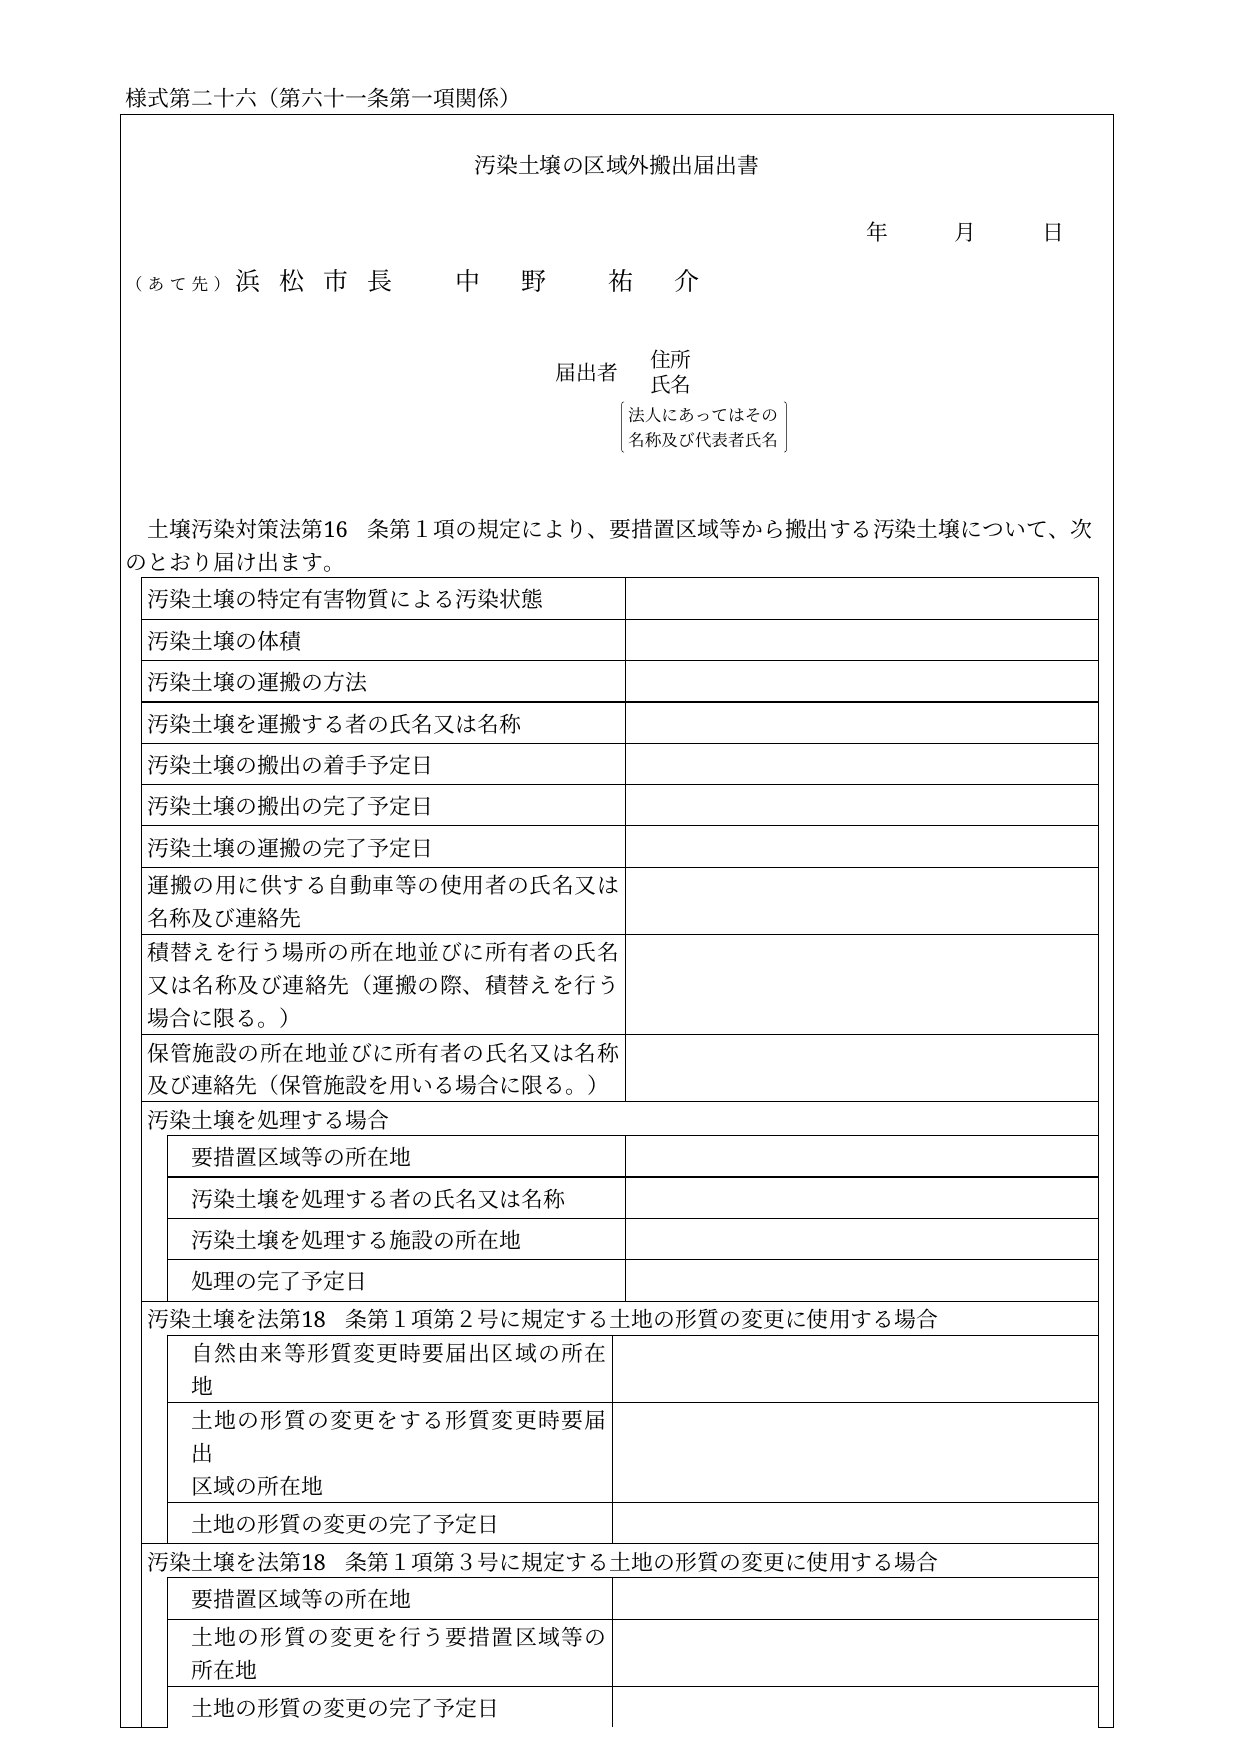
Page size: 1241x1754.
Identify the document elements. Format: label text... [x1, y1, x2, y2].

table_cell [626, 661, 1098, 701]
table_cell [613, 1578, 1098, 1618]
table_cell 汚染土壌を法第18条第１項第２号に規定する土地の形質の変更に使用する場合 [142, 1302, 1098, 1334]
table_cell [626, 826, 1098, 867]
table_cell 汚染土壌の運搬の方法 [142, 661, 625, 701]
table_cell [1099, 577, 1113, 1727]
table_cell 土地の形質の変更をする形質変更時要届出 区域の所在地 [168, 1403, 612, 1502]
table_header 汚染土壌の区域外搬出届出書 年 月 日 （あて先）浜松市長 中 野 祐 介 土壌汚染対策法第16条第１項の規定により、要措置区域等から搬出する汚染土壌について、次のとおり届け出ます。 [121, 115, 1113, 577]
table_cell [626, 785, 1098, 825]
table_cell [142, 1135, 167, 1301]
table_cell [613, 1403, 1098, 1502]
table_cell [626, 620, 1098, 660]
table_cell 土地の形質の変更を行う要措置区域等の 所在地 [168, 1620, 612, 1686]
table_cell 汚染土壌を処理する場合 [142, 1102, 1098, 1135]
table_cell 処理の完了予定日 [168, 1260, 625, 1301]
text 様式第二十六（第六十一条第一項関係） [126, 81, 1114, 114]
table_cell [626, 935, 1098, 1034]
table_cell [626, 1178, 1098, 1218]
table_cell 保管施設の所在地並びに所有者の氏名又は名称 及び連絡先（保管施設を用いる場合に限る。） [142, 1035, 625, 1101]
table_cell [626, 578, 1098, 619]
table_cell [626, 868, 1098, 934]
table_cell [613, 1503, 1098, 1543]
table_cell 汚染土壌を処理する者の氏名又は名称 [168, 1178, 625, 1218]
table_cell 汚染土壌を運搬する者の氏名又は名称 [142, 703, 625, 743]
table_cell [626, 1035, 1098, 1101]
table_cell 土地の形質の変更の完了予定日 [168, 1503, 612, 1543]
table_cell 汚染土壌の運搬の完了予定日 [142, 826, 625, 867]
table_cell [626, 1219, 1098, 1259]
table_cell [142, 1335, 167, 1543]
table_cell 積替えを行う場所の所在地並びに所有者の氏名 又は名称及び連絡先（運搬の際、積替えを行う 場合に限る。） [142, 935, 625, 1034]
table_cell [626, 1136, 1098, 1176]
table_cell [626, 744, 1098, 784]
table_cell [613, 1336, 1098, 1402]
table_cell 汚染土壌の体積 [142, 620, 625, 660]
table_cell 要措置区域等の所在地 [168, 1578, 612, 1618]
table_cell [626, 1260, 1098, 1301]
table_cell [626, 703, 1098, 743]
table_cell 汚染土壌の搬出の完了予定日 [142, 785, 625, 825]
table_cell 要措置区域等の所在地 [168, 1136, 625, 1176]
table_cell [121, 577, 141, 1727]
table_cell [613, 1687, 1098, 1727]
table_cell [142, 1577, 167, 1727]
table_cell 汚染土壌を法第18条第１項第３号に規定する土地の形質の変更に使用する場合 [142, 1544, 1098, 1577]
table_cell 汚染土壌の搬出の着手予定日 [142, 744, 625, 784]
table_cell 汚染土壌の特定有害物質による汚染状態 [142, 578, 625, 619]
table_cell 土地の形質の変更の完了予定日 [168, 1687, 612, 1727]
table_cell 汚染土壌を処理する施設の所在地 [168, 1219, 625, 1259]
table_cell [613, 1620, 1098, 1686]
table_cell 運搬の用に供する自動車等の使用者の氏名又は 名称及び連絡先 [142, 868, 625, 934]
table_cell 自然由来等形質変更時要届出区域の所在地 [168, 1336, 612, 1402]
